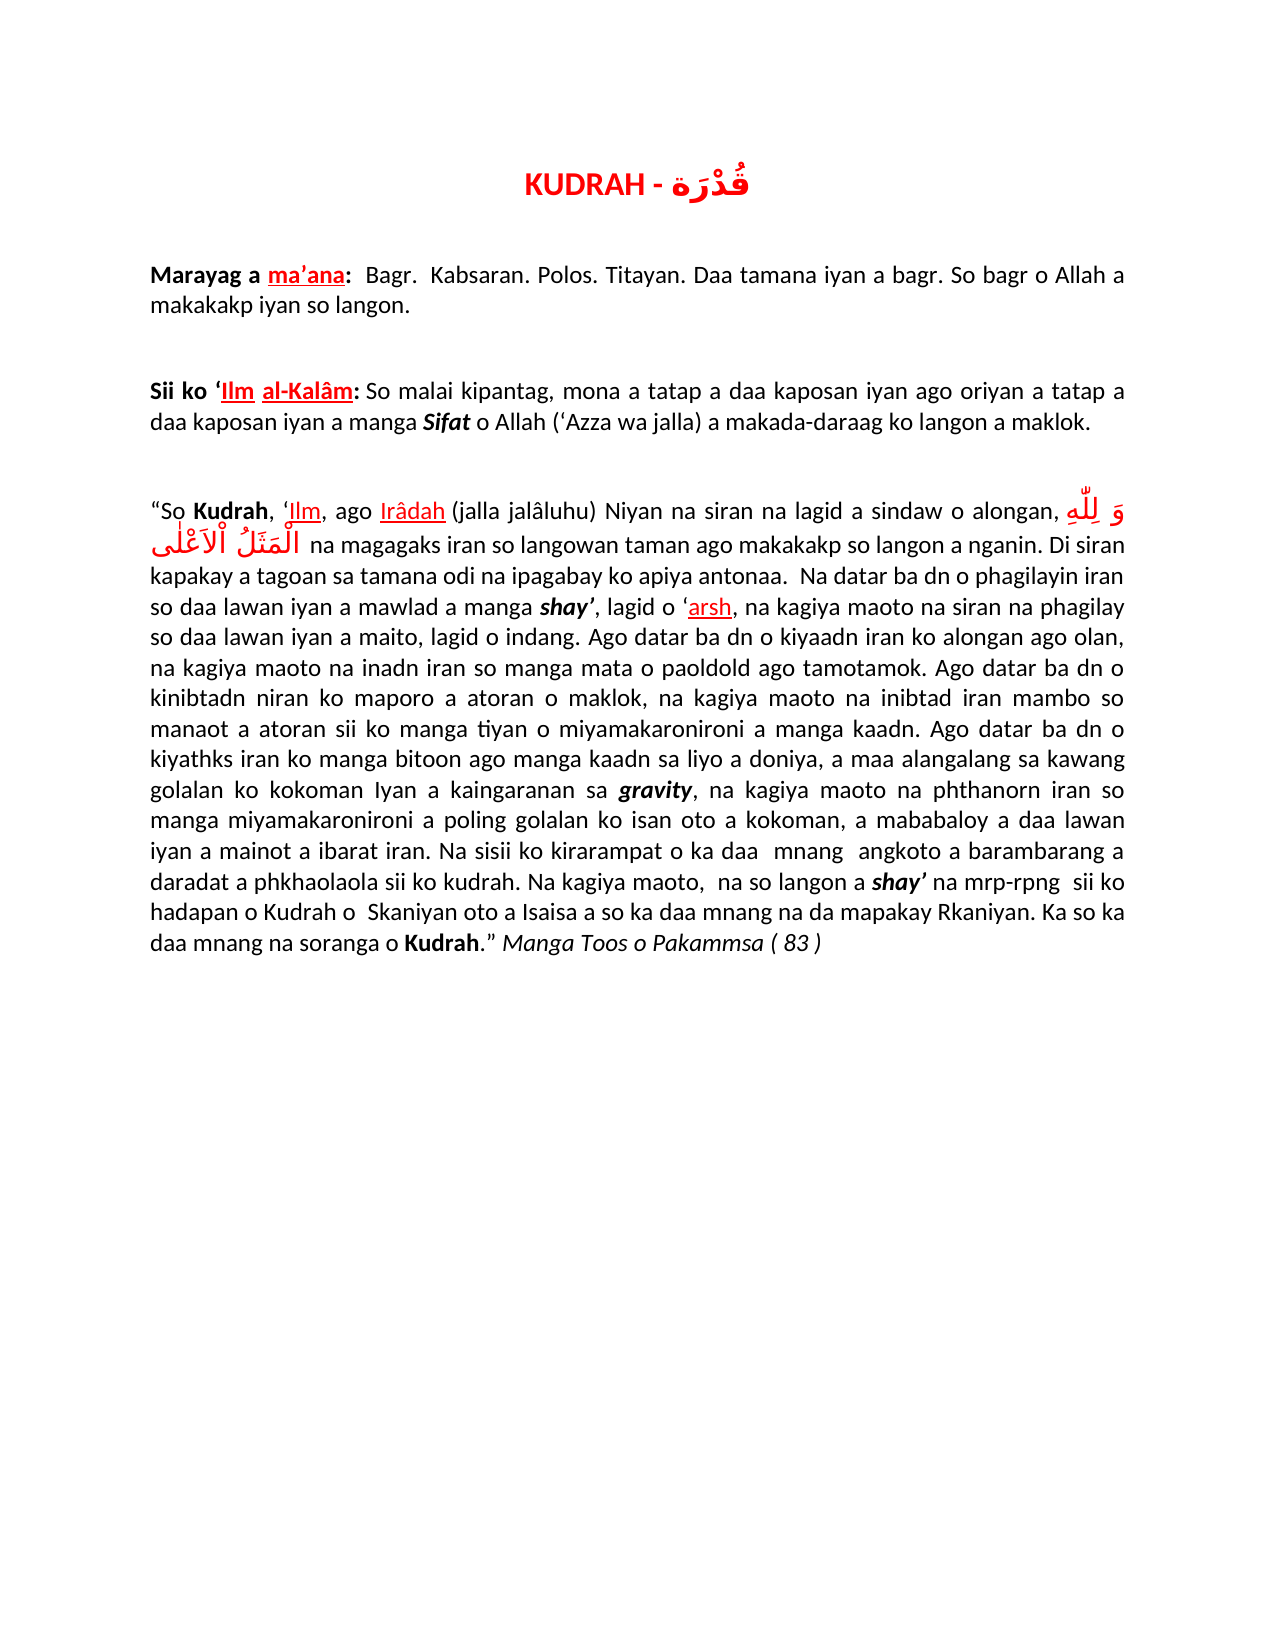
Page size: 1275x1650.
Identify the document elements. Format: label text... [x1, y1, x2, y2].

text Marayag a ma’ana: Bagr. Kabsaran. Polos. Titayan. Daa tamana iyan a bagr. So bagr o Allah a makakakp iyan so langon. [150, 259, 1125, 320]
text KUDRAH - قُدْرَة [150, 162, 1125, 203]
text Sii ko ‘Ilm al-Kalâm: So malai kipantag, mona a tatap a daa kaposan iyan ago oriyan a tatap a daa kaposan iyan a manga Sifat o Allah (‘Azza wa jalla) a makada-daraag ko langon a maklok. [150, 375, 1125, 436]
text “So Kudrah, ‘Ilm, ago Irâdah (jalla jalâluhu) Niyan na siran na lagid a sindaw o alongan, وَ لِلّٰهِ الْمَثَلُ اْلاَعْلٰى na magagaks iran so langowan taman ago makakakp so langon a nganin. Di siran kapakay a tagoan sa tamana odi na ipagabay ko apiya antonaa. Na datar ba dn o phagilayin iran so daa lawan iyan a mawlad a manga shay’, lagid o ‘arsh, na kagiya maoto na siran na phagilay so daa lawan iyan a maito, lagid o indang. Ago datar ba dn o kiyaadn iran ko alongan ago olan, na kagiya maoto na inadn iran so manga mata o paoldold ago tamotamok. Ago datar ba dn o kinibtadn niran ko maporo a atoran o maklok, na kagiya maoto na inibtad iran mambo so manaot a atoran sii ko manga tiyan o miyamakaronironi a manga kaadn. Ago datar ba dn o kiyathks iran ko manga bitoon ago manga kaadn sa liyo a doniya, a maa alangalang sa kawang golalan ko kokoman Iyan a kaingaranan sa gravity, na kagiya maoto na phthanorn iran so manga miyamakaronironi a poling golalan ko isan oto a kokoman, a mababaloy a daa lawan iyan a mainot a ibarat iran. Na sisii ko kirarampat o ka daa mnang angkoto a barambarang a daradat a phkhaolaola sii ko kudrah. Na kagiya maoto, na so langon a shay’ na mrp-rpng sii ko hadapan o Kudrah o Skaniyan oto a Isaisa a so ka daa mnang na da mapakay Rkaniyan. Ka so ka daa mnang na soranga o Kudrah.” Manga Toos o Pakammsa ( 83 ) [150, 492, 1125, 957]
